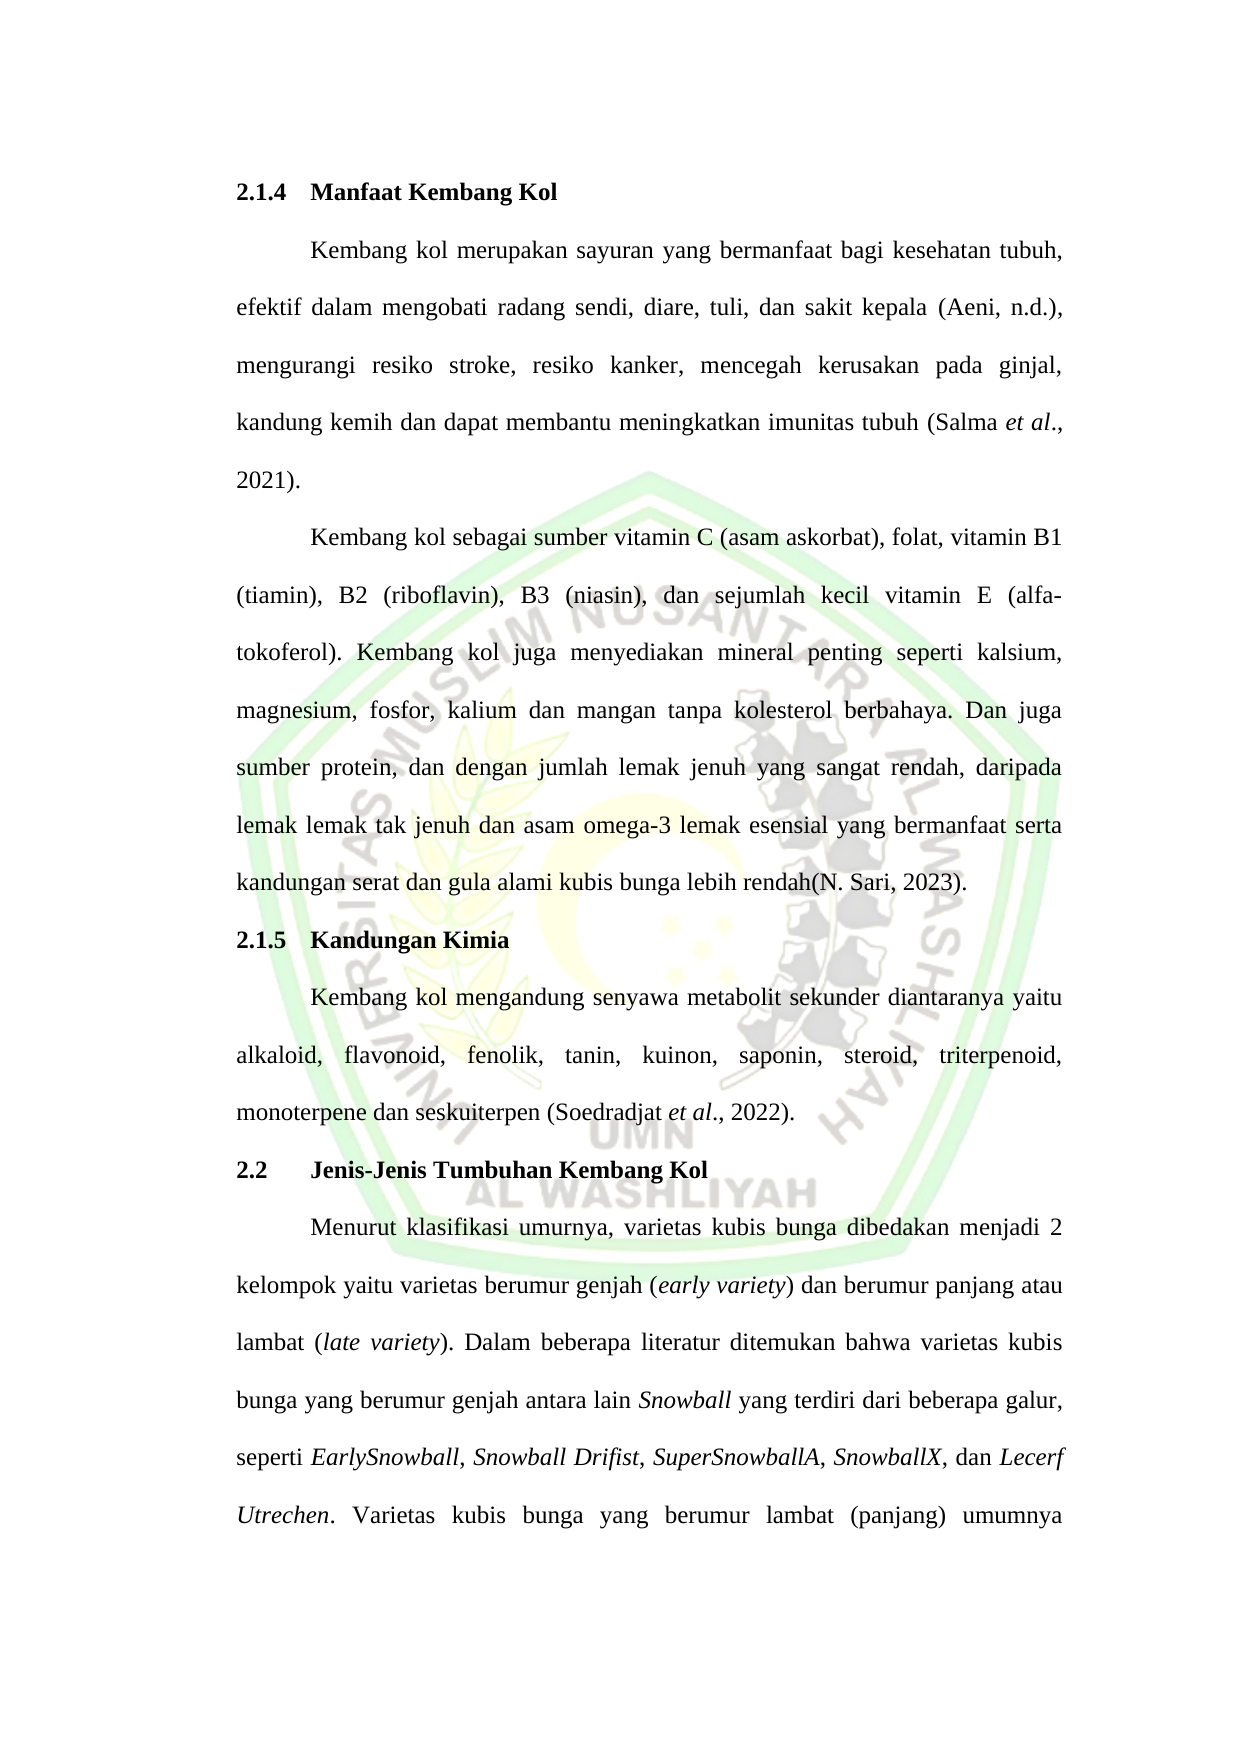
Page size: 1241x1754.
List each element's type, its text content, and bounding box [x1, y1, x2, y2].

text Kembang kol merupakan sayuran yang bermanfaat bagi kesehatan tubuh, efektif dalam mengobati radang sendi, diare, tuli, dan sakit kepala (Aeni, n.d.), mengurangi resiko stroke, resiko kanker, mencegah kerusakan pada ginjal, kandung kemih dan dapat membantu meningkatkan imunitas tubuh (Salma et al., 2021). [236, 235, 1063, 493]
text 2.1.4 Manfaat Kembang Kol [236, 177, 1063, 206]
text 2.1.5 Kandungan Kimia [236, 925, 1063, 953]
text Kembang kol mengandung senyawa metabolit sekunder diantaranya yaitu alkaloid, flavonoid, fenolik, tanin, kuinon, saponin, steroid, triterpenoid, monoterpene dan seskuiterpen (Soedradjat et al., 2022). [236, 982, 1063, 1126]
text Kembang kol sebagai sumber vitamin C (asam askorbat), folat, vitamin B1 (tiamin), B2 (riboflavin), B3 (niasin), dan sejumlah kecil vitamin E (alfa-tokoferol). Kembang kol juga menyediakan mineral penting seperti kalsium, magnesium, fosfor, kalium dan mangan tanpa kolesterol berbahaya. Dan juga sumber protein, dan dengan jumlah lemak jenuh yang sangat rendah, daripada lemak lemak tak jenuh dan asam omega-3 lemak esensial yang bermanfaat serta kandungan serat dan gula alami kubis bunga lebih rendah(N. Sari, 2023). [236, 522, 1063, 896]
text 2.2 Jenis-Jenis Tumbuhan Kembang Kol [236, 1155, 1063, 1183]
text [236, 1212, 1063, 1528]
